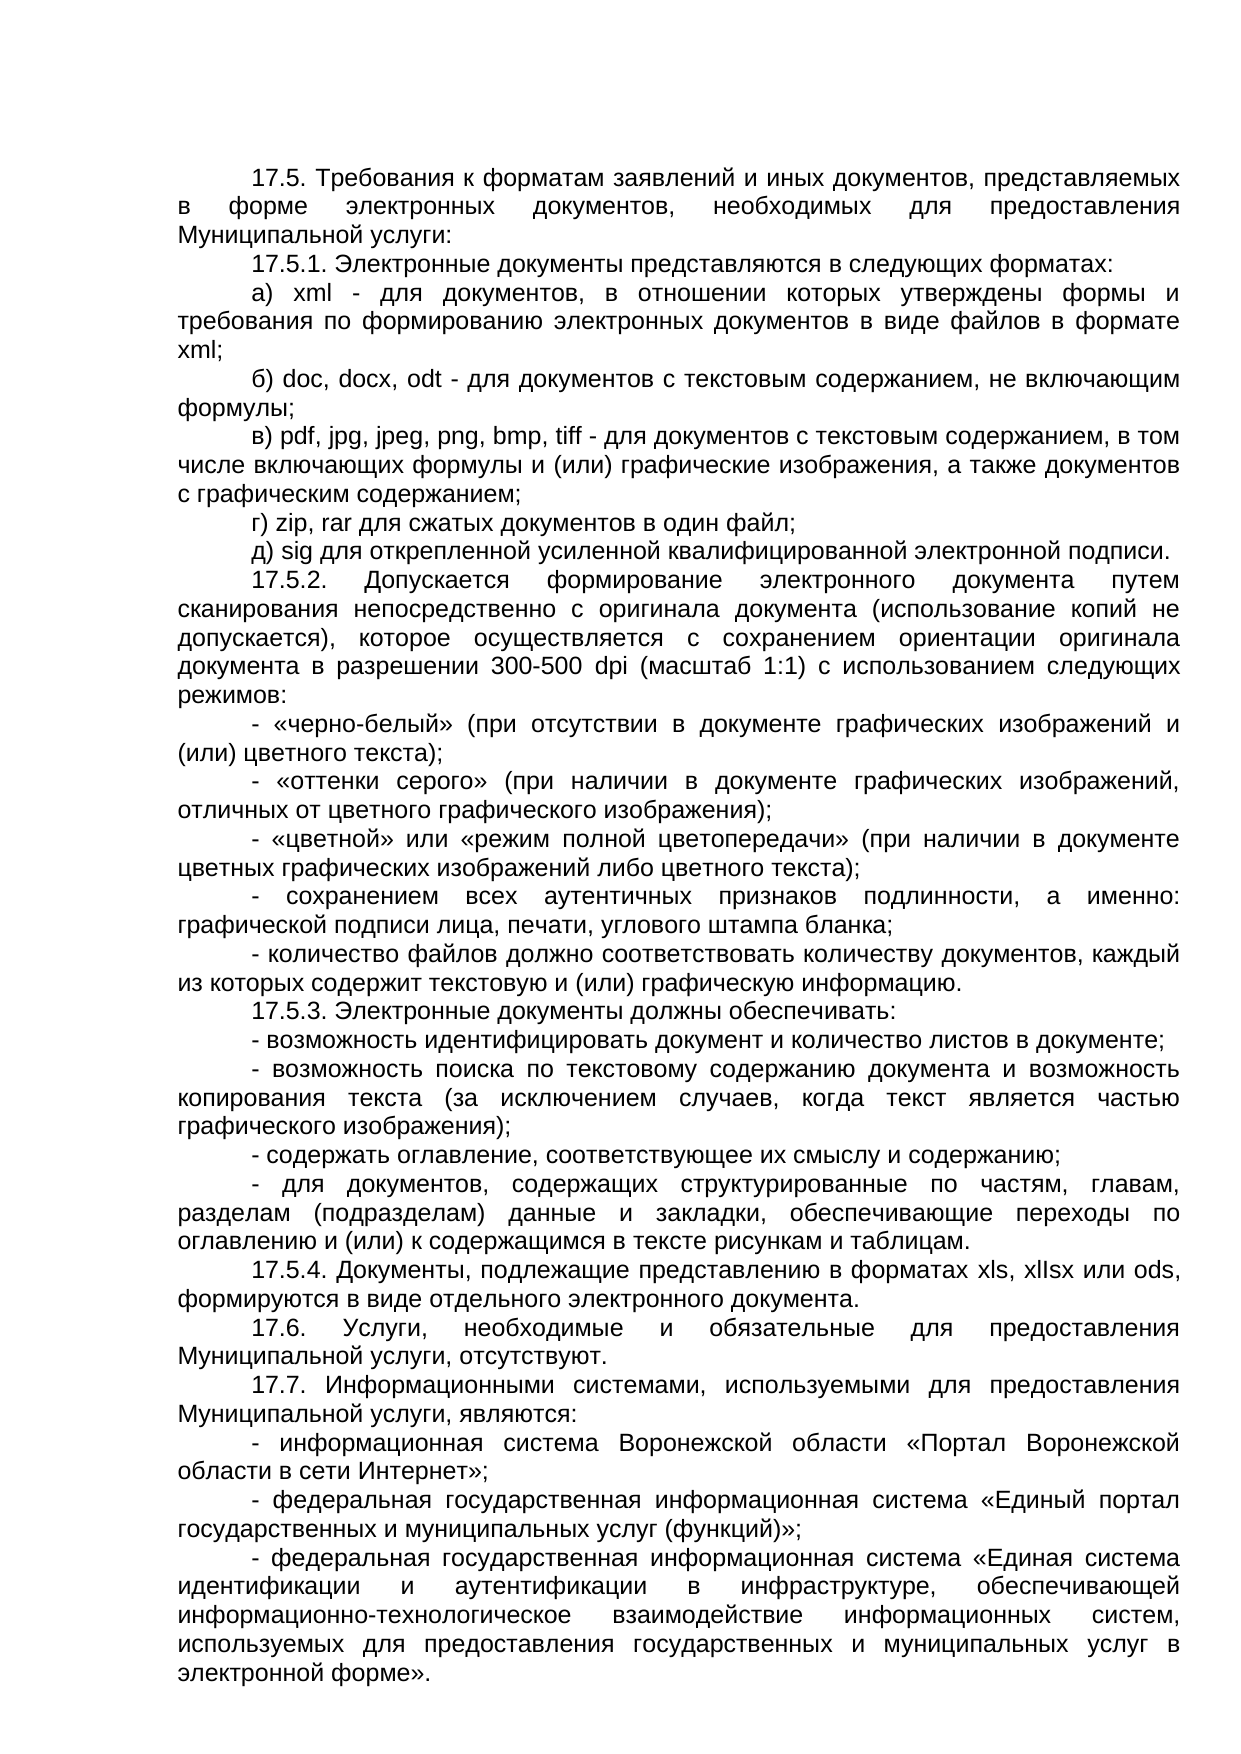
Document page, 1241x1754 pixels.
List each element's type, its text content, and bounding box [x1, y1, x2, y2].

text в) pdf, jpg, jpeg, png, bmp, tiff - для документов с текстовым содержанием, в том числе включающих формулы и (или) графические изображения, а также документов с графическим содержанием; [177, 421, 1181, 507]
text 17.7. Информационными системами, используемыми для предоставления Муниципальной услуги, являются: [177, 1370, 1181, 1427]
text - «черно-белый» (при отсутствии в документе графических изображений и (или) цветного текста); [177, 709, 1181, 766]
text 17.5.1. Электронные документы представляются в следующих форматах: [177, 249, 1181, 277]
text - сохранением всех аутентичных признаков подлинности, а именно: графической подписи лица, печати, углового штампа бланка; [177, 881, 1181, 939]
text г) zip, rar для сжатых документов в один файл; [177, 507, 1181, 536]
text - для документов, содержащих структурированные по частям, главам, разделам (подразделам) данные и закладки, обеспечивающие переходы по оглавлению и (или) к содержащимся в тексте рисункам и таблицам. [177, 1169, 1181, 1255]
text 17.5.4. Документы, подлежащие представлению в форматах xls, xlIsx или ods, формируются в виде отдельного электронного документа. [177, 1255, 1181, 1312]
text - федеральная государственная информационная система «Единая система идентификации и аутентификации в инфраструктуре, обеспечивающей информационно-технологическое взаимодействие информационных систем, используемых для предоставления государственных и муниципальных услуг в электронной форме». [177, 1542, 1181, 1686]
text - количество файлов должно соответствовать количеству документов, каждый из которых содержит текстовую и (или) графическую информацию. [177, 939, 1181, 996]
text - федеральная государственная информационная система «Единый портал государственных и муниципальных услуг (функций)»; [177, 1485, 1181, 1542]
text - информационная система Воронежской области «Портал Воронежской области в сети Интернет»; [177, 1427, 1181, 1485]
text 17.5. Требования к форматам заявлений и иных документов, представляемых в форме электронных документов, необходимых для предоставления Муниципальной услуги: [177, 162, 1181, 249]
text б) doc, docx, odt - для документов с текстовым содержанием, не включающим формулы; [177, 364, 1181, 421]
text 17.6. Услуги, необходимые и обязательные для предоставления Муниципальной услуги, отсутствуют. [177, 1312, 1181, 1370]
text а) xml - для документов, в отношении которых утверждены формы и требования по формированию электронных документов в виде файлов в формате xml; [177, 277, 1181, 364]
text - возможность идентифицировать документ и количество листов в документе; [177, 1025, 1181, 1054]
text д) sig для открепленной усиленной квалифицированной электронной подписи. [177, 536, 1181, 565]
text 17.5.3. Электронные документы должны обеспечивать: [177, 996, 1181, 1025]
text 17.5.2. Допускается формирование электронного документа путем сканирования непосредственно с оригинала документа (использование копий не допускается), которое осуществляется с сохранением ориентации оригинала документа в разрешении 300-500 dpi (масштаб 1:1) с использованием следующих режимов: [177, 565, 1181, 709]
text - «цветной» или «режим полной цветопередачи» (при наличии в документе цветных графических изображений либо цветного текста); [177, 824, 1181, 881]
text - содержать оглавление, соответствующее их смыслу и содержанию; [177, 1140, 1181, 1169]
text - «оттенки серого» (при наличии в документе графических изображений, отличных от цветного графического изображения); [177, 766, 1181, 824]
text - возможность поиска по текстовому содержанию документа и возможность копирования текста (за исключением случаев, когда текст является частью графического изображения); [177, 1054, 1181, 1140]
